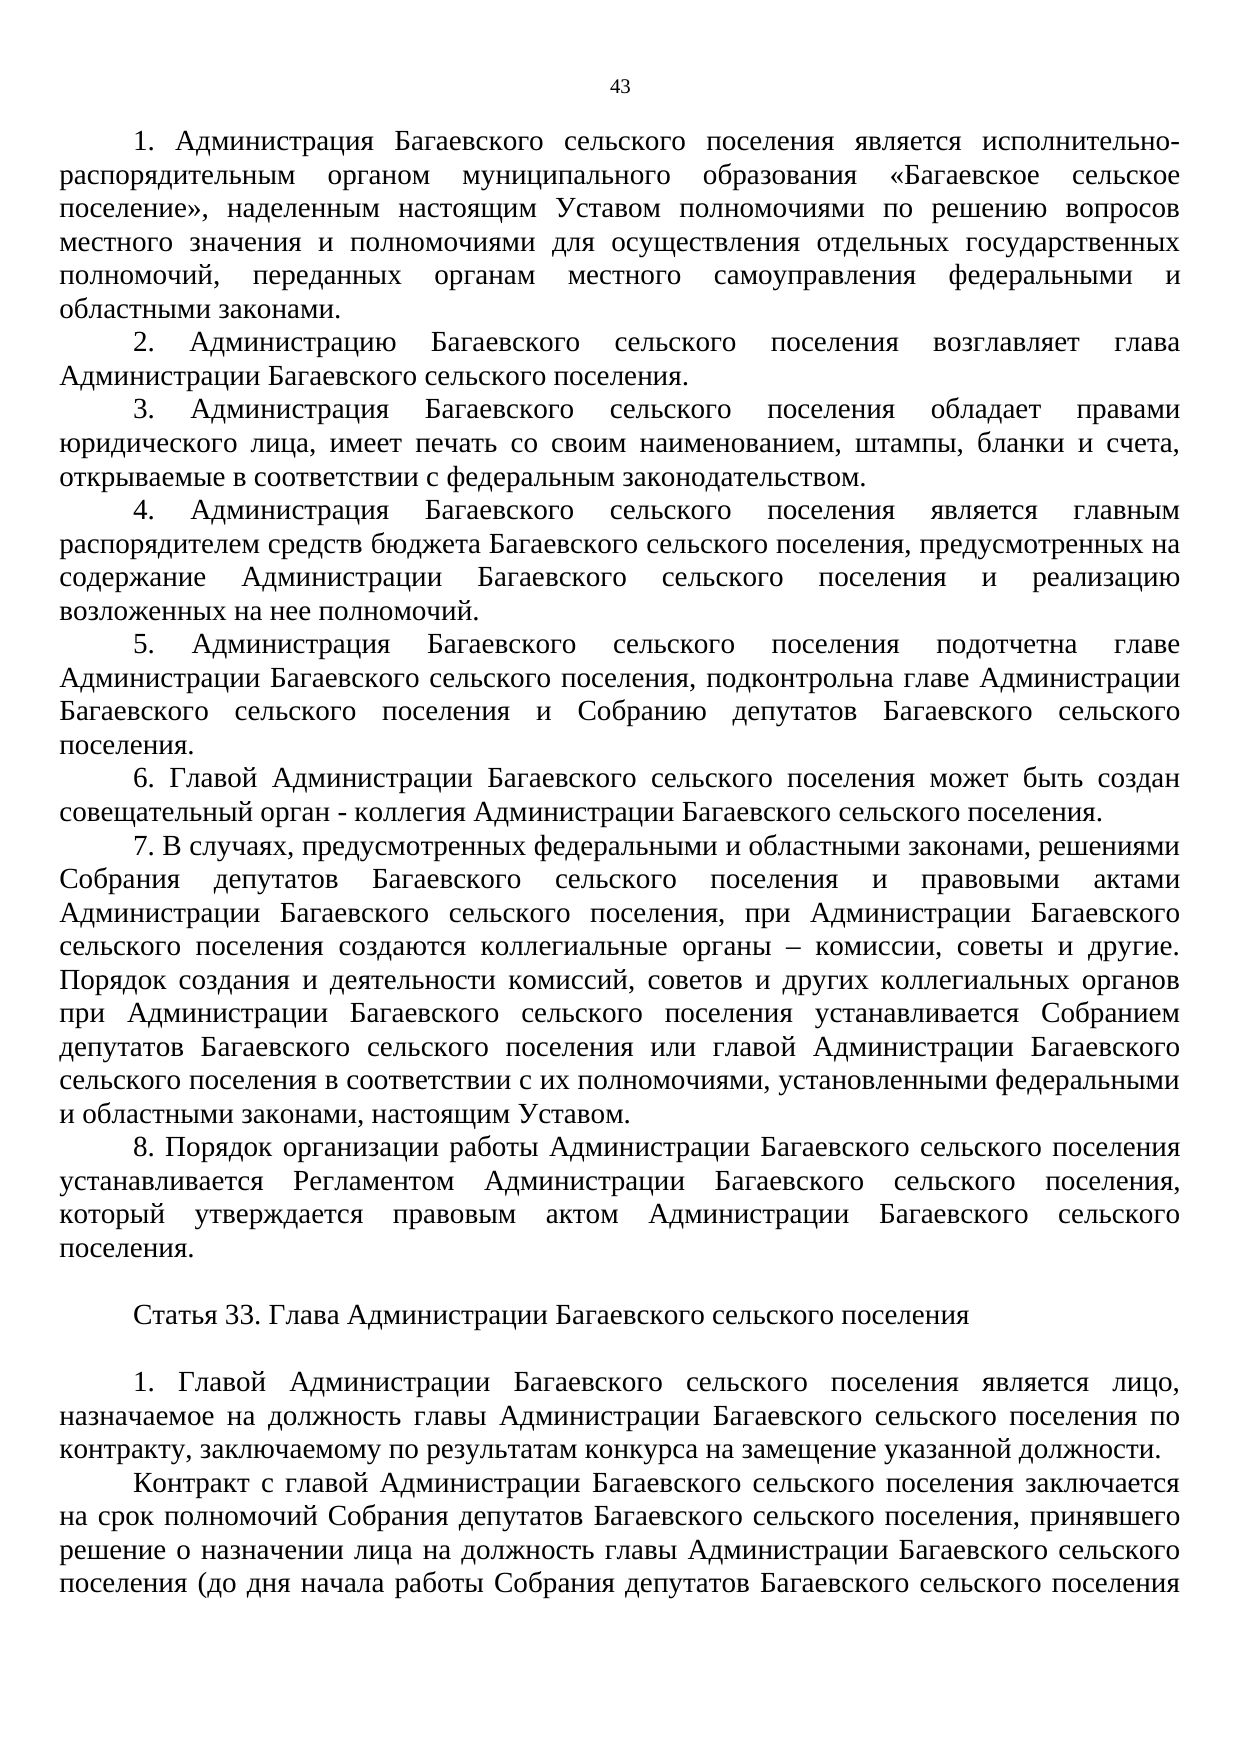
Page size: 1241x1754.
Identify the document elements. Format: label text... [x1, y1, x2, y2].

text 8. Порядок организации работы Администрации Багаевского сельского поселения устанавливается Регламентом Администрации Багаевского сельского поселения, который утверждается правовым актом Администрации Багаевского сельского поселения. [59, 1129, 1181, 1264]
text 4. Администрация Багаевского сельского поселения является главным распорядителем средств бюджета Багаевского сельского поселения, предусмотренных на содержание Администрации Багаевского сельского поселения и реализацию возложенных на нее полномочий. [59, 492, 1181, 626]
text Статья 33. Глава Администрации Багаевского сельского поселения [59, 1297, 1181, 1331]
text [59, 1465, 1181, 1599]
text 7. В случаях, предусмотренных федеральными и областными законами, решениями Собрания депутатов Багаевского сельского поселения и правовыми актами Администрации Багаевского сельского поселения, при Администрации Багаевского сельского поселения создаются коллегиальные органы – комиссии, советы и другие. Порядок создания и деятельности комиссий, советов и других коллегиальных органов при Администрации Багаевского сельского поселения устанавливается Собранием депутатов Багаевского сельского поселения или главой Администрации Багаевского сельского поселения в соответствии с их полномочиями, установленными федеральными и областными законами, настоящим Уставом. [59, 828, 1181, 1129]
text 1. Администрация Багаевского сельского поселения является исполнительно-распорядительным органом муниципального образования «Багаевское сельское поселение», наделенным настоящим Уставом полномочиями по решению вопросов местного значения и полномочиями для осуществления отдельных государственных полномочий, переданных органам местного самоуправления федеральными и областными законами. [59, 123, 1181, 324]
text 1. Главой Администрации Багаевского сельского поселения является лицо, назначаемое на должность главы Администрации Багаевского сельского поселения по контракту, заключаемому по результатам конкурса на замещение указанной должности. [59, 1364, 1181, 1465]
text 6. Главой Администрации Багаевского сельского поселения может быть создан совещательный орган - коллегия Администрации Багаевского сельского поселения. [59, 761, 1181, 828]
text 5. Администрация Багаевского сельского поселения подотчетна главе Администрации Багаевского сельского поселения, подконтрольна главе Администрации Багаевского сельского поселения и Собранию депутатов Багаевского сельского поселения. [59, 626, 1181, 761]
text 3. Администрация Багаевского сельского поселения обладает правами юридического лица, имеет печать со своим наименованием, штампы, бланки и счета, открываемые в соответствии с федеральным законодательством. [59, 392, 1181, 492]
text 2. Администрацию Багаевского сельского поселения возглавляет глава Администрации Багаевского сельского поселения. [59, 324, 1181, 392]
